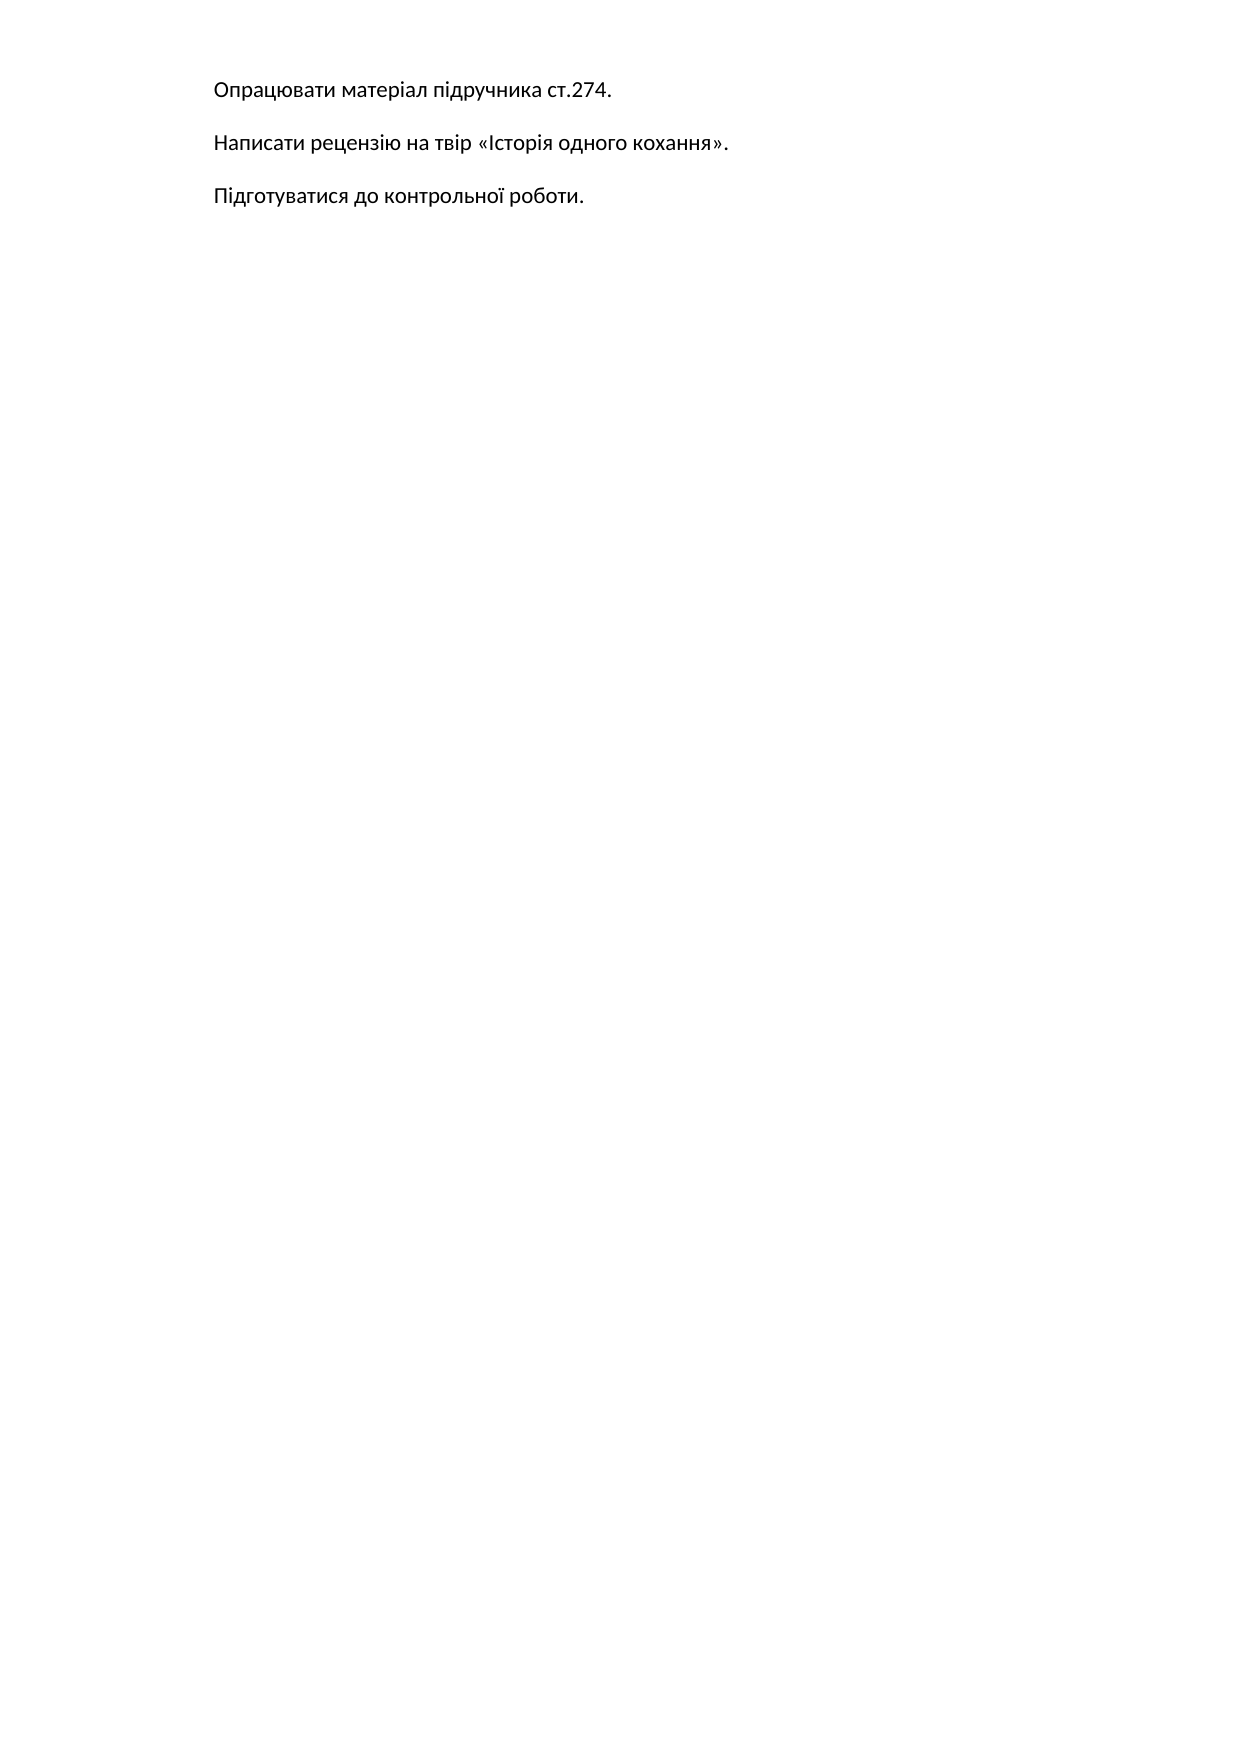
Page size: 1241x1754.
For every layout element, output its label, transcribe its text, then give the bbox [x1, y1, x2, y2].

text Написати рецензію на твір «Історія одного кохання». [6, 128, 1234, 156]
text Опрацювати матеріал підручника ст.274. [6, 75, 1234, 103]
text Підготуватися до контрольної роботи. [6, 181, 1234, 209]
